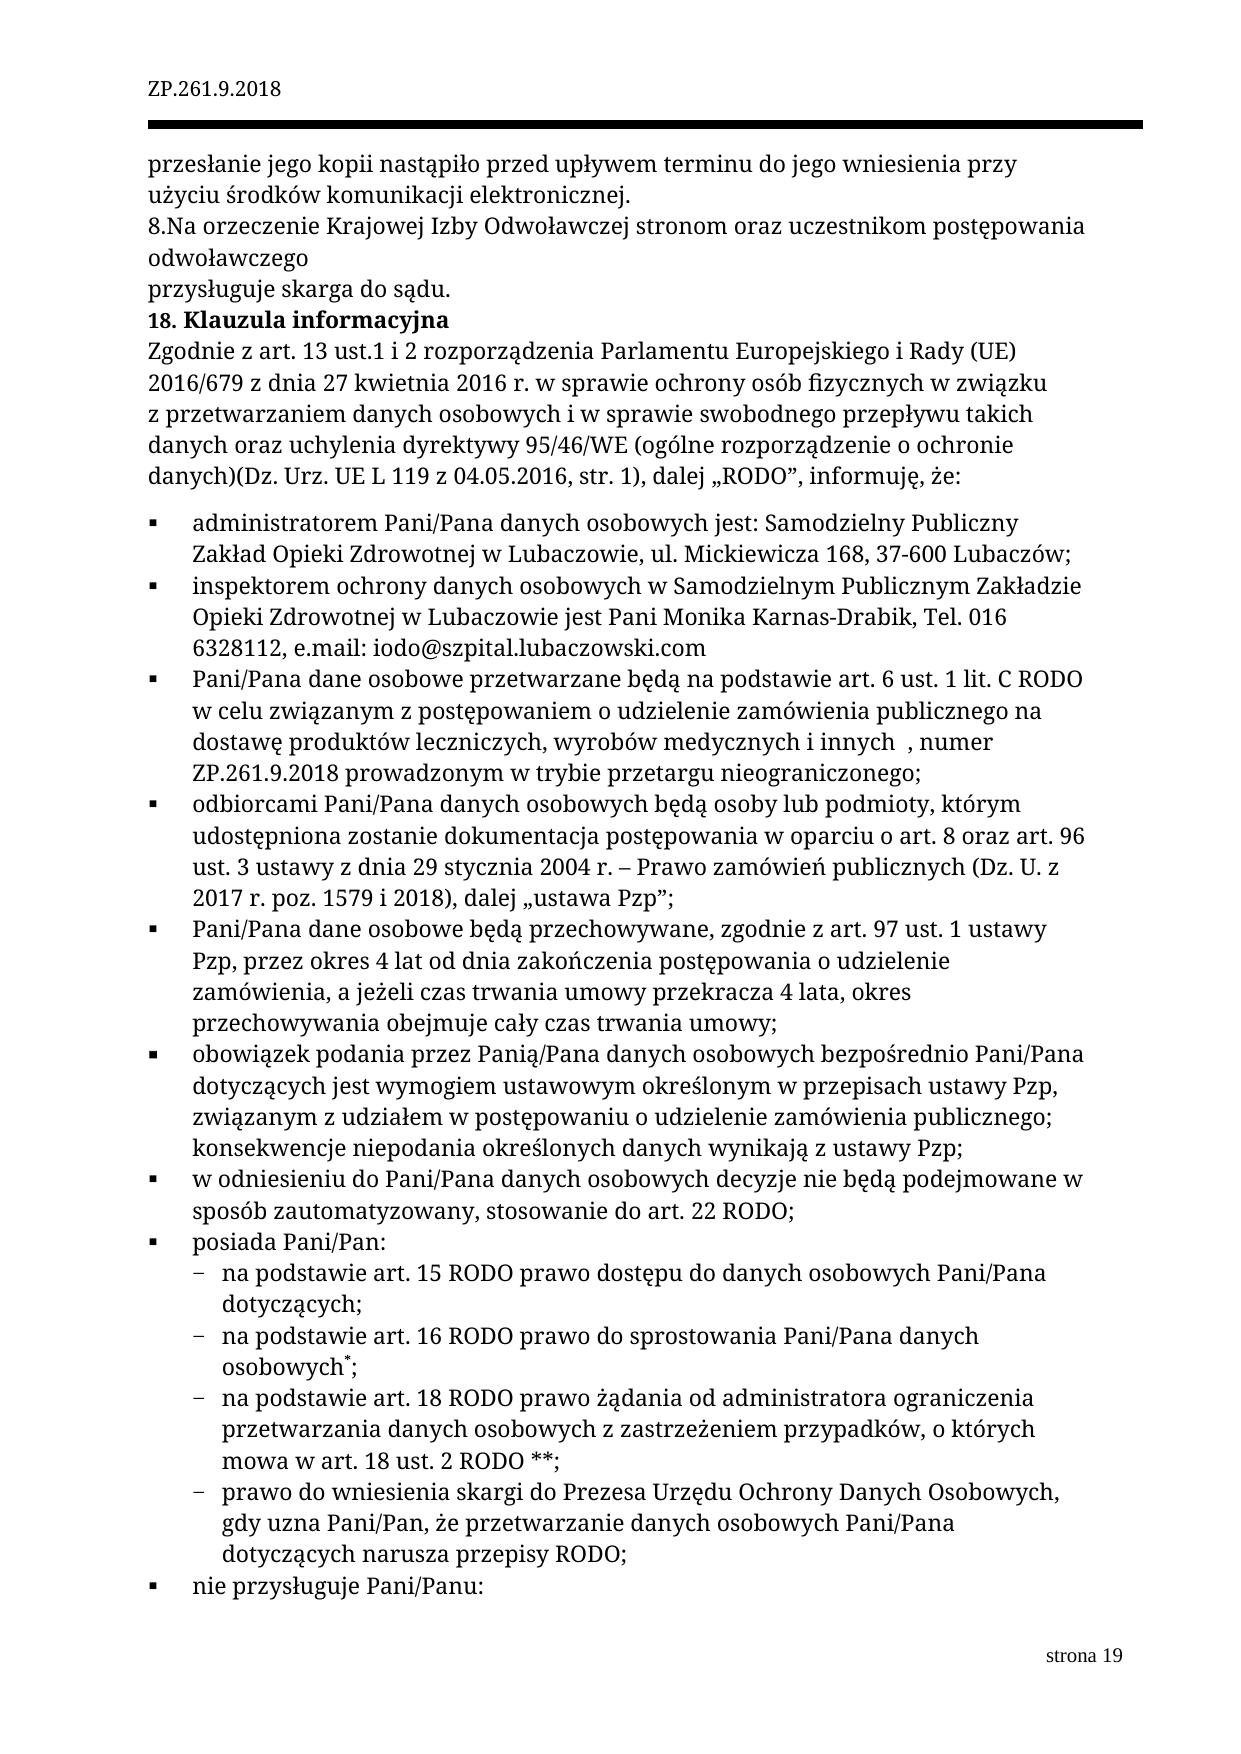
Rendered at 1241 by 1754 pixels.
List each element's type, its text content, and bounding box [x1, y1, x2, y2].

text 8.Na orzeczenie Krajowej Izby Odwoławczej stronom oraz uczestnikom postępowania odwoławczego [148, 210, 1092, 273]
list na podstawie art. 15 RODO prawo dostępu do danych osobowych Pani/Pana dotyczących; [192, 1257, 1092, 1319]
list administratorem Pani/Pana danych osobowych jest: Samodzielny Publiczny Zakład Opieki Zdrowotnej w Lubaczowie, ul. Mickiewicza 168, 37-600 Lubaczów; [148, 507, 1092, 569]
text Zgodnie z art. 13 ust.1 i 2 rozporządzenia Parlamentu Europejskiego i Rady (UE) 2016/679 z dnia 27 kwietnia 2016 r. w sprawie ochrony osób fizycznych w związku z przetwarzaniem danych osobowych i w sprawie swobodnego przepływu takich danych oraz uchylenia dyrektywy 95/46/WE (ogólne rozporządzenie o ochronie danych)(Dz. Urz. UE L 119 z 04.05.2016, str. 1), dalej „RODO”, informuję, że: [148, 335, 1092, 491]
list obowiązek podania przez Panią/Pana danych osobowych bezpośrednio Pani/Pana dotyczących jest wymogiem ustawowym określonym w przepisach ustawy Pzp, związanym z udziałem w postępowaniu o udzielenie zamówienia publicznego; konsekwencje niepodania określonych danych wynikają z ustawy Pzp; [148, 1038, 1092, 1163]
list Pani/Pana dane osobowe przetwarzane będą na podstawie art. 6 ust. 1 lit. C RODO w celu związanym z postępowaniem o udzielenie zamówienia publicznego na dostawę produktów leczniczych, wyrobów medycznych i innych , numer ZP.261.9.2018 prowadzonym w trybie przetargu nieograniczonego; [148, 663, 1092, 788]
text przysługuje skarga do sądu. [148, 273, 1092, 304]
list posiada Pani/Pan: [148, 1226, 1092, 1257]
text 18. Klauzula informacyjna [148, 304, 1092, 335]
list odbiorcami Pani/Pana danych osobowych będą osoby lub podmioty, którym udostępniona zostanie dokumentacja postępowania w oparciu o art. 8 oraz art. 96 ust. 3 ustawy z dnia 29 stycznia 2004 r. – Prawo zamówień publicznych (Dz. U. z 2017 r. poz. 1579 i 2018), dalej „ustawa Pzp”; [148, 788, 1092, 913]
list w odniesieniu do Pani/Pana danych osobowych decyzje nie będą podejmowane w sposób zautomatyzowany, stosowanie do art. 22 RODO; [148, 1163, 1092, 1226]
list inspektorem ochrony danych osobowych w Samodzielnym Publicznym Zakładzie Opieki Zdrowotnej w Lubaczowie jest Pani Monika Karnas-Drabik, Tel. 016 6328112, e.mail: iodo@szpital.lubaczowski.com [148, 569, 1092, 663]
list prawo do wniesienia skargi do Prezesa Urzędu Ochrony Danych Osobowych, gdy uzna Pani/Pan, że przetwarzanie danych osobowych Pani/Pana dotyczących narusza przepisy RODO; [192, 1476, 1092, 1569]
list na podstawie art. 18 RODO prawo żądania od administratora ograniczenia przetwarzania danych osobowych z zastrzeżeniem przypadków, o których mowa w art. 18 ust. 2 RODO **; [192, 1382, 1092, 1476]
list na podstawie art. 16 RODO prawo do sprostowania Pani/Pana danych osobowych*; [192, 1319, 1092, 1382]
text przesłanie jego kopii nastąpiło przed upływem terminu do jego wniesienia przy użyciu środków komunikacji elektronicznej. [148, 148, 1092, 210]
list nie przysługuje Pani/Panu: [148, 1569, 1092, 1601]
list Pani/Pana dane osobowe będą przechowywane, zgodnie z art. 97 ust. 1 ustawy Pzp, przez okres 4 lat od dnia zakończenia postępowania o udzielenie zamówienia, a jeżeli czas trwania umowy przekracza 4 lata, okres przechowywania obejmuje cały czas trwania umowy; [148, 913, 1092, 1038]
